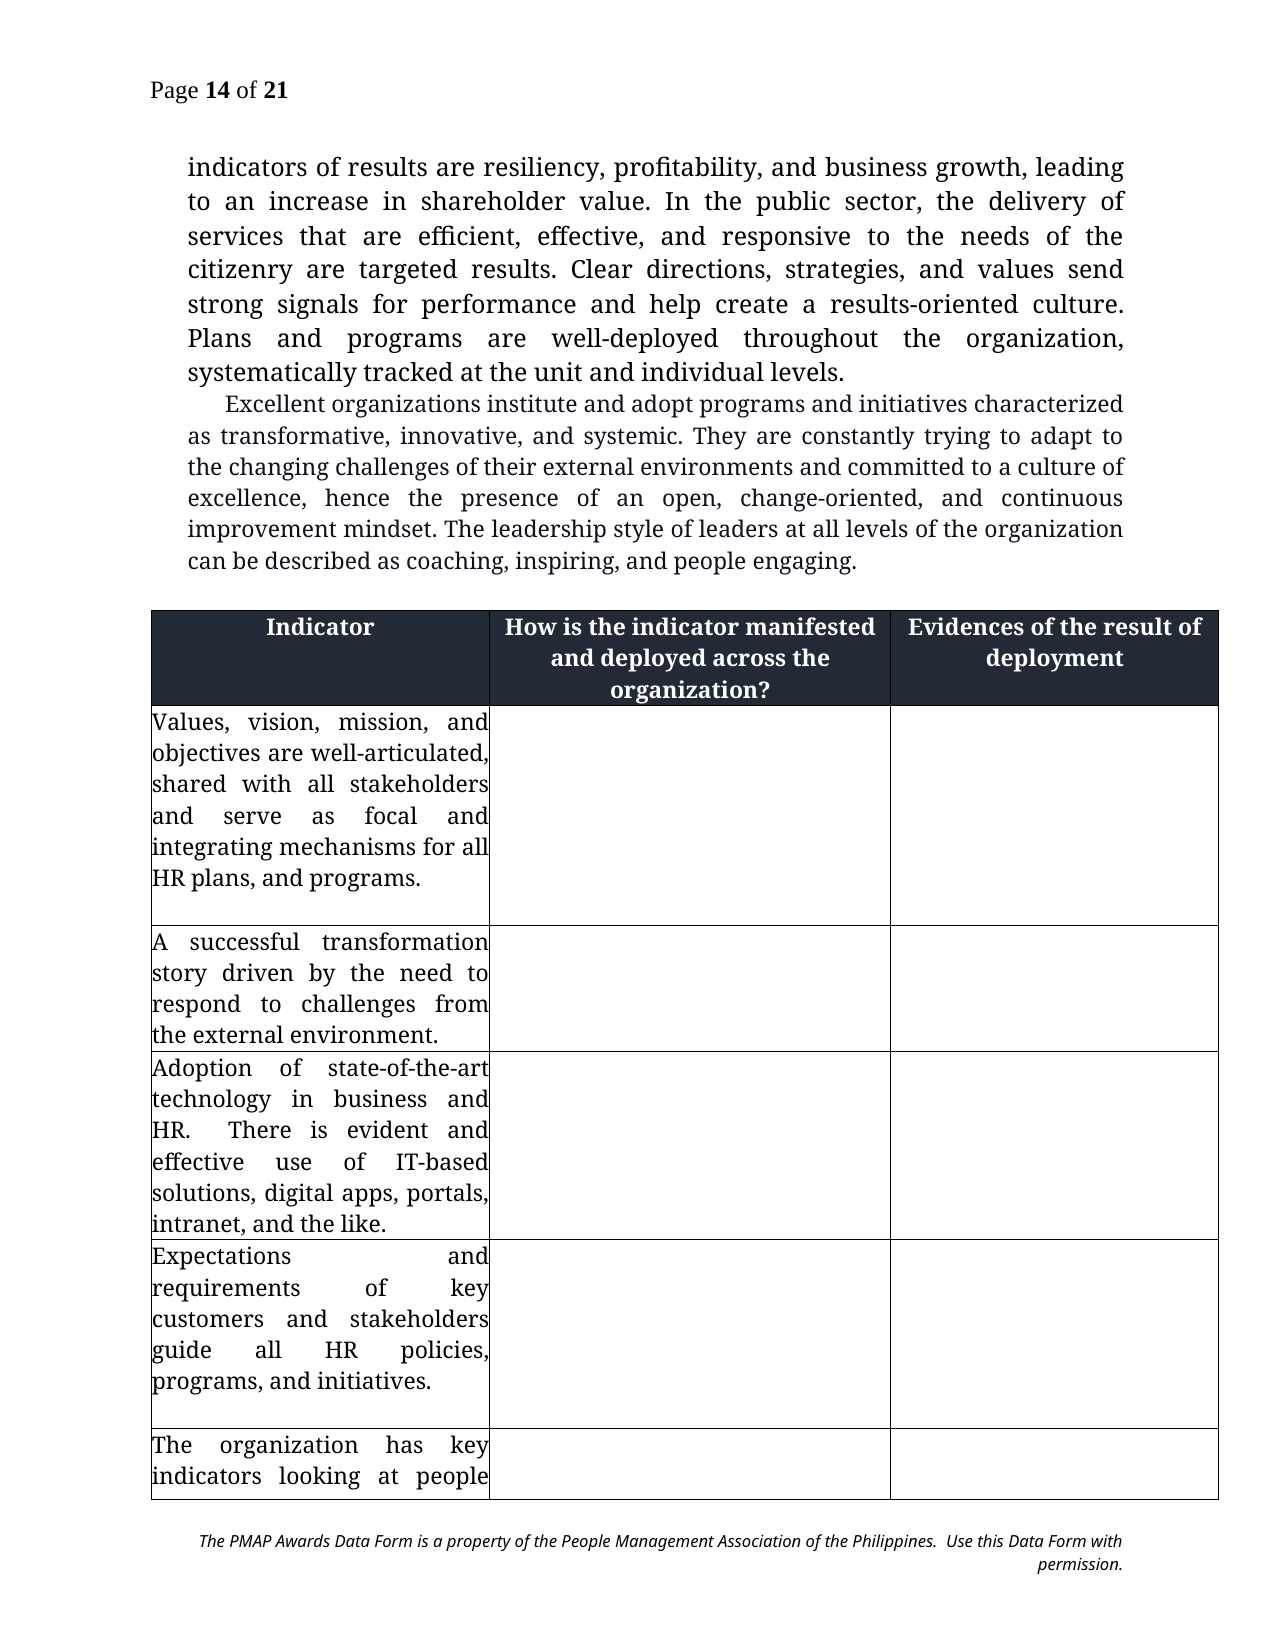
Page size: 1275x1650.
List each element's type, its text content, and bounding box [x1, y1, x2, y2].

table_cell Expectations and requirements of key customers and stakeholders guide all HR policies, programs, and initiatives. [152, 1240, 489, 1428]
table_cell A successful transformation story driven by the need to respond to challenges from the external environment. [152, 926, 489, 1051]
table_cell [891, 926, 1218, 1051]
table_header How is the indicator manifested and deployed across the organization? [490, 611, 890, 705]
table_cell [490, 1052, 890, 1239]
table_header Indicator [152, 611, 489, 705]
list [187, 150, 1125, 388]
table_cell [490, 926, 890, 1051]
table_cell [891, 706, 1218, 924]
table_cell [891, 1052, 1218, 1239]
table_cell [891, 1240, 1218, 1428]
text Excellent organizations institute and adopt programs and initiatives characterized as transformative, innovative, and systemic. They are constantly trying to adapt to the changing challenges of their external environments and committed to a culture of excellence, hence the presence of an open, change-oriented, and continuous improvement mindset. The leadership style of leaders at all levels of the organization can be described as coaching, inspiring, and people engaging. [187, 388, 1125, 576]
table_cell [152, 1429, 489, 1499]
table_cell Values, vision, mission, and objectives are well-articulated, shared with all stakeholders and serve as focal and integrating mechanisms for all HR plans, and programs. [152, 706, 489, 924]
table_cell [490, 1429, 890, 1499]
table_cell Adoption of state-of-the-art technology in business and HR. There is evident and effective use of IT-based solutions, digital apps, portals, intranet, and the like. [152, 1052, 489, 1239]
table_cell [891, 1429, 1218, 1499]
table_cell [490, 1240, 890, 1428]
table_header Evidences of the result of deployment [891, 611, 1218, 705]
table_cell [490, 706, 890, 924]
